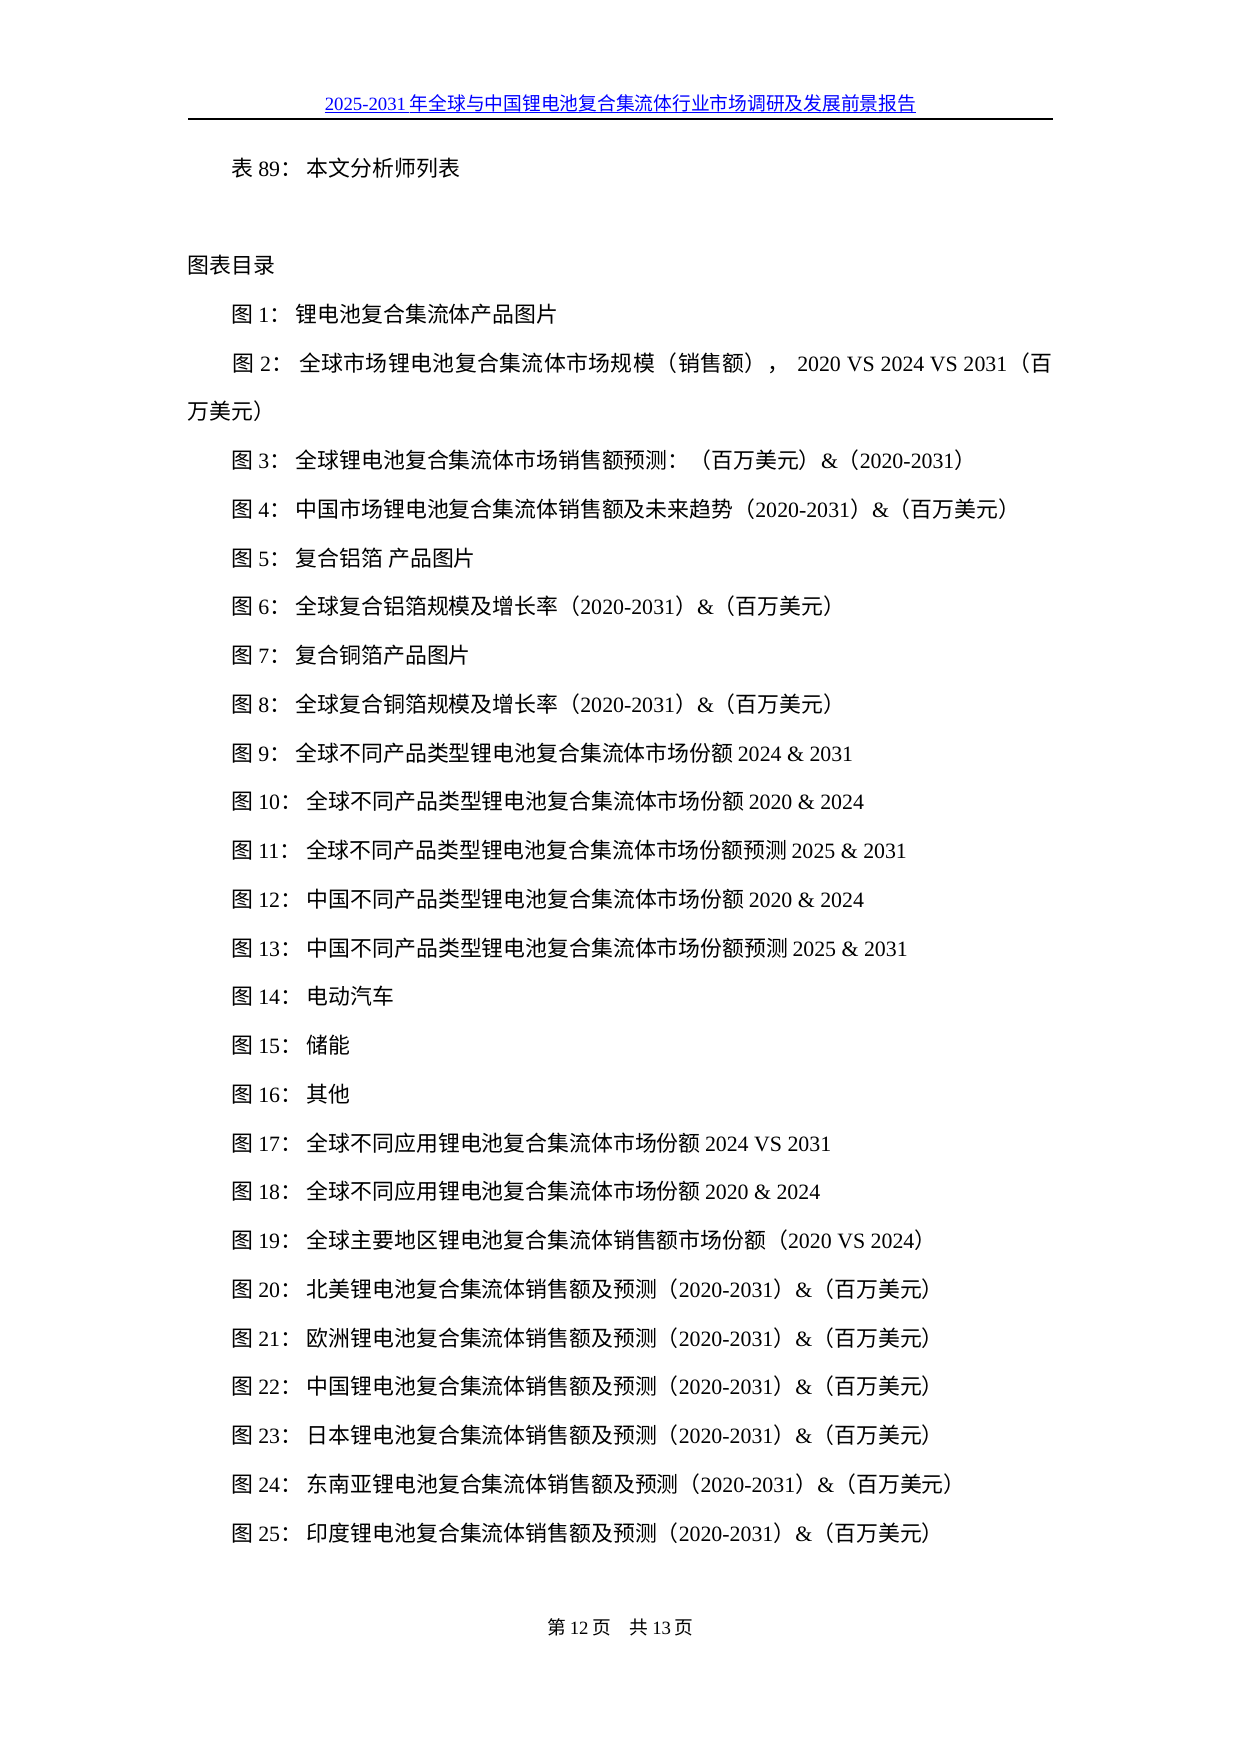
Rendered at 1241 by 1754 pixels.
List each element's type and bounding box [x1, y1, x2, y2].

text [187, 150, 1053, 1548]
